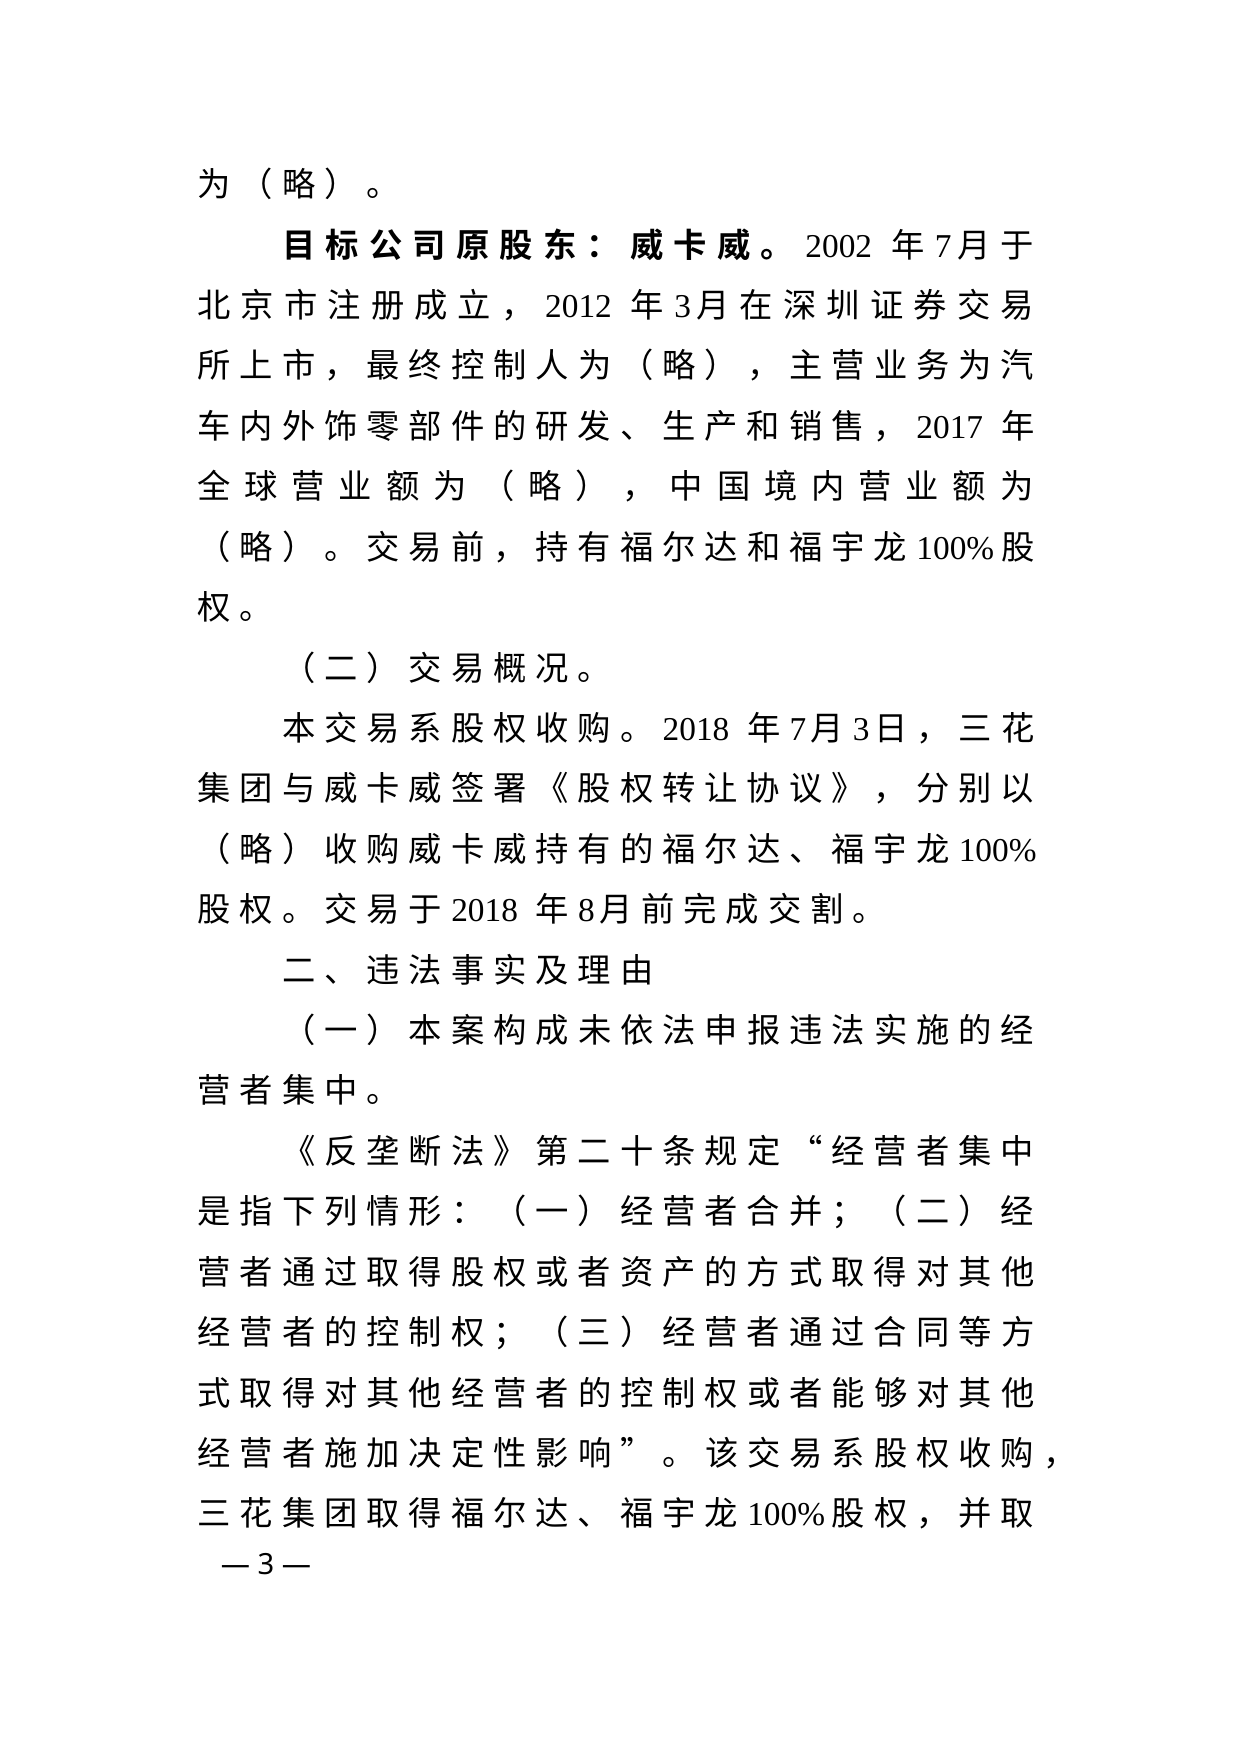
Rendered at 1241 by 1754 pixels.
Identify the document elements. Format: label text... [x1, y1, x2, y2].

text 本交易系股权收购。2018年7月3日，三花集团与威卡威签署《股权转让协议》，分别以（略）收购威卡威持有的福尔达、福宇龙100%股权。交易于2018年8月前完成交割。 [197, 696, 1043, 937]
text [197, 1118, 1043, 1541]
text （二）交易概况。 [197, 635, 1043, 696]
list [197, 152, 1043, 212]
list 目标公司原股东：威卡威。2002年7月于北京市注册成立，2012年3月在深圳证券交易所上市，最终控制人为（略），主营业务为汽车内外饰零部件的研发、生产和销售，2017年全球营业额为（略），中国境内营业额为（略）。交易前，持有福尔达和福宇龙100%股权。 [197, 212, 1043, 635]
text （一）本案构成未依法申报违法实施的经营者集中。 [197, 998, 1043, 1118]
text 二、违法事实及理由 [197, 937, 1043, 998]
